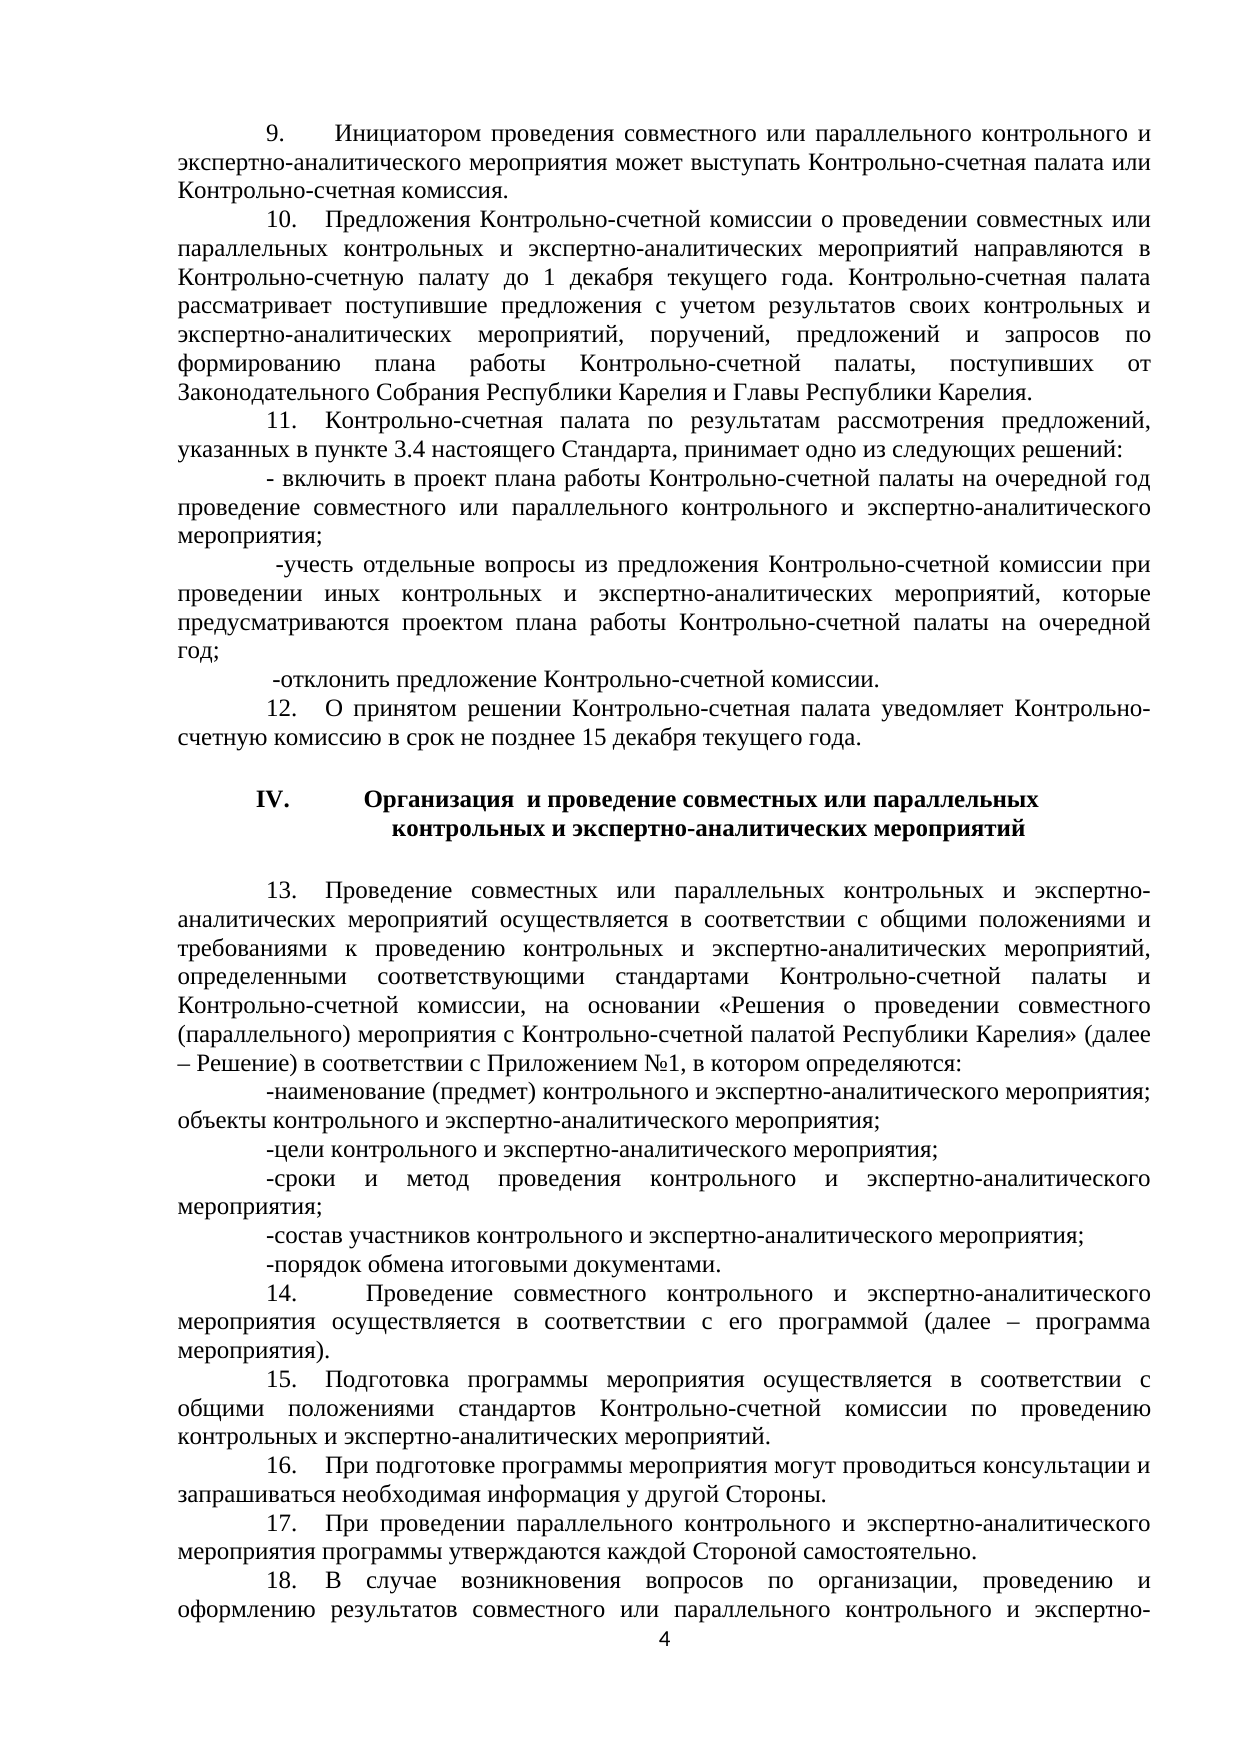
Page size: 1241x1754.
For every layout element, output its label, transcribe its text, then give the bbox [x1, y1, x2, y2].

list Контрольно-счетная палата по результатам рассмотрения предложений, указанных в пункте 3.4 настоящего Стандарта, принимает одно из следующих решений: [177, 406, 1152, 463]
text - включить в проект плана работы Контрольно-счетной палаты на очередной год проведение совместного или параллельного контрольного и экспертно-аналитического мероприятия; [177, 463, 1152, 549]
list Проведение совместного контрольного и экспертно-аналитического мероприятия осуществляется в соответствии с его программой (далее – программа мероприятия). [177, 1278, 1152, 1364]
list Инициатором проведения совместного или параллельного контрольного и экспертно-аналитического мероприятия может выступать Контрольно-счетная палата или Контрольно-счетная комиссия. [177, 118, 1152, 204]
list При проведении параллельного контрольного и экспертно-аналитического мероприятия программы утверждаются каждой Стороной самостоятельно. [177, 1508, 1152, 1565]
list Предложения Контрольно-счетной комиссии о проведении совместных или параллельных контрольных и экспертно-аналитических мероприятий направляются в Контрольно-счетную палату до 1 декабря текущего года. Контрольно-счетная палата рассматривает поступившие предложения с учетом результатов своих контрольных и экспертно-аналитических мероприятий, поручений, предложений и запросов по формированию плана работы Контрольно-счетной палаты, поступивших от Законодательного Собрания Республики Карелия и Главы Республики Карелия. [177, 204, 1152, 406]
text -цели контрольного и экспертно-аналитического мероприятия; [266, 1134, 1152, 1163]
text -порядок обмена итоговыми документами. [177, 1249, 1152, 1278]
list О принятом решении Контрольно-счетная палата уведомляет Контрольно-счетную комиссию в срок не позднее 15 декабря текущего года. [177, 693, 1152, 751]
text -состав участников контрольного и экспертно-аналитического мероприятия; [177, 1220, 1152, 1249]
list Подготовка программы мероприятия осуществляется в соответствии с общими положениями стандартов Контрольно-счетной комиссии по проведению контрольных и экспертно-аналитических мероприятий. [177, 1364, 1152, 1450]
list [177, 1565, 1152, 1623]
text -сроки и метод проведения контрольного и экспертно-аналитического мероприятия; [177, 1163, 1152, 1220]
list Организация и проведение совместных или параллельных [177, 784, 1152, 813]
text -наименование (предмет) контрольного и экспертно-аналитического мероприятия; объекты контрольного и экспертно-аналитического мероприятия; [177, 1076, 1152, 1134]
text -отклонить предложение Контрольно-счетной комиссии. [177, 664, 1152, 693]
text -учесть отдельные вопросы из предложения Контрольно-счетной комиссии при проведении иных контрольных и экспертно-аналитических мероприятий, которые предусматриваются проектом плана работы Контрольно-счетной палаты на очередной год; [177, 549, 1152, 664]
list При подготовке программы мероприятия могут проводиться консультации и запрашиваться необходимая информация у другой Стороны. [177, 1450, 1152, 1508]
list Проведение совместных или параллельных контрольных и экспертно-аналитических мероприятий осуществляется в соответствии с общими положениями и требованиями к проведению контрольных и экспертно-аналитических мероприятий, определенными соответствующими стандартами Контрольно-счетной палаты и Контрольно-счетной комиссии, на основании «Решения о проведении совместного (параллельного) мероприятия с Контрольно-счетной палатой Республики Карелия» (далее – Решение) в соответствии с Приложением №1, в котором определяются: [177, 875, 1152, 1076]
text контрольных и экспертно-аналитических мероприятий [266, 813, 1152, 842]
